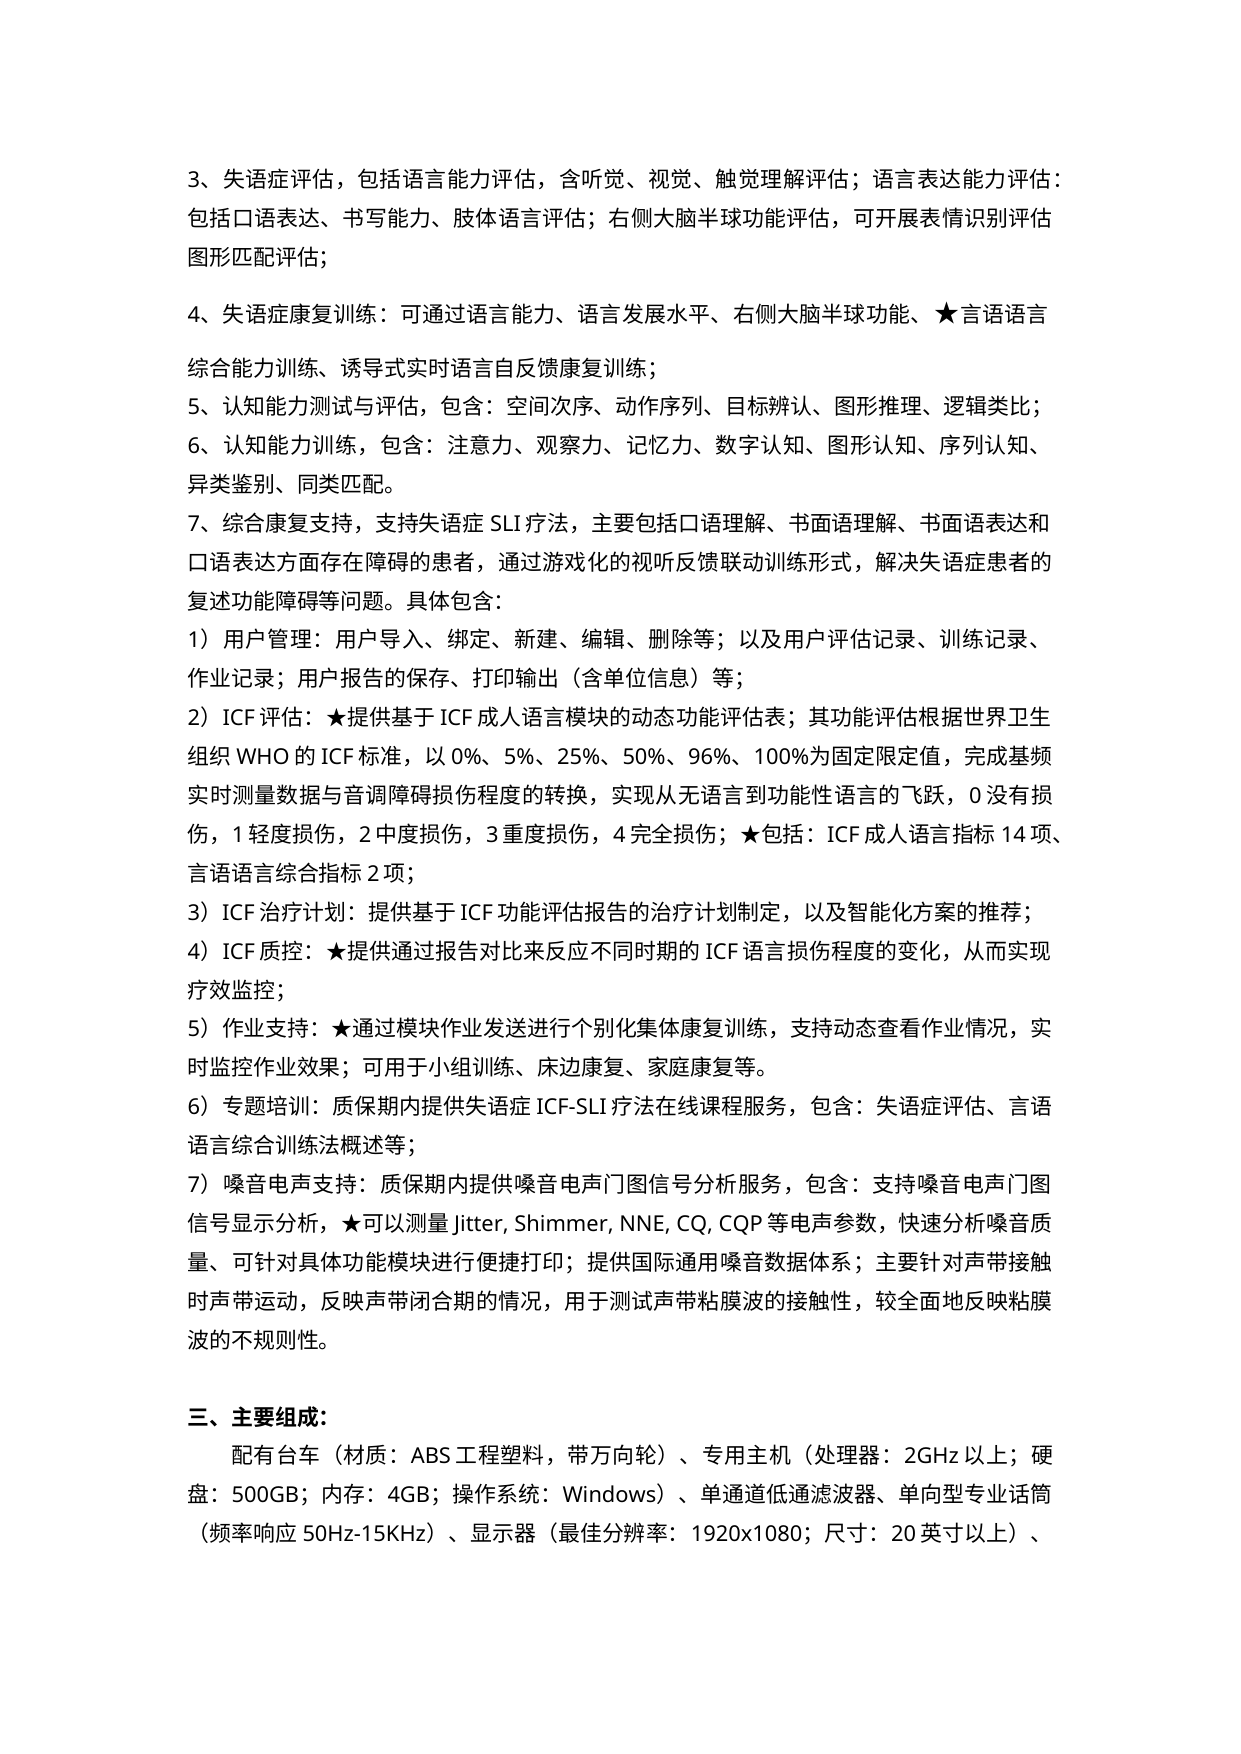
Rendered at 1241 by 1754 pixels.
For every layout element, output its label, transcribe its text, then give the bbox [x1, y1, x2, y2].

text 6）专题培训：质保期内提供失语症ICF-SLI疗法在线课程服务，包含：失语症评估、言语语言综合训练法概述等； [187, 1089, 1053, 1160]
text 3）ICF治疗计划：提供基于ICF功能评估报告的治疗计划制定，以及智能化方案的推荐； [187, 894, 1053, 927]
text 7、综合康复支持，支持失语症SLI疗法，主要包括口语理解、书面语理解、书面语表达和口语表达方面存在障碍的患者，通过游戏化的视听反馈联动训练形式，解决失语症患者的复述功能障碍等问题。具体包含： [187, 505, 1053, 616]
text 4）ICF质控：★提供通过报告对比来反应不同时期的ICF语言损伤程度的变化，从而实现疗效监控； [187, 933, 1053, 1005]
text 5）作业支持：★通过模块作业发送进行个别化集体康复训练，支持动态查看作业情况，实时监控作业效果；可用于小组训练、床边康复、家庭康复等。 [187, 1011, 1053, 1082]
text 3、失语症评估，包括语言能力评估，含听觉、视觉、触觉理解评估；语言表达能力评估：包括口语表达、书写能力、肢体语言评估；右侧大脑半球功能评估，可开展表情识别评估、图形匹配评估； [187, 162, 1053, 272]
text 6、认知能力训练，包含：注意力、观察力、记忆力、数字认知、图形认知、序列认知、异类鉴别、同类匹配。 [187, 428, 1053, 499]
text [187, 1438, 1053, 1549]
text 7）嗓音电声支持：质保期内提供嗓音电声门图信号分析服务，包含：支持嗓音电声门图信号显示分析，★可以测量Jitter, Shimmer, NNE, CQ, CQP等电声参数，快速分析嗓音质量、可针对具体功能模块进行便捷打印；提供国际通用嗓音数据体系；主要针对声带接触时声带运动，反映声带闭合期的情况，用于测试声带粘膜波的接触性，较全面地反映粘膜波的不规则性。 [187, 1166, 1053, 1355]
text 三、主要组成： [187, 1399, 1053, 1432]
text 2）ICF评估：★提供基于ICF成人语言模块的动态功能评估表；其功能评估根据世界卫生组织WHO的ICF标准，以0%、5%、25%、50%、96%、100%为固定限定值，完成基频实时测量数据与音调障碍损伤程度的转换，实现从无语言到功能性语言的飞跃，0没有损伤，1轻度损伤，2中度损伤，3重度损伤，4完全损伤；★包括：ICF成人语言指标14项、言语语言综合指标2项； [187, 700, 1053, 888]
text 4、失语症康复训练：可通过语言能力、语言发展水平、右侧大脑半球功能、★言语语言综合能力训练、诱导式实时语言自反馈康复训练； [187, 279, 1048, 383]
text 1）用户管理：用户导入、绑定、新建、编辑、删除等；以及用户评估记录、训练记录、作业记录；用户报告的保存、打印输出（含单位信息）等； [187, 622, 1053, 693]
text 5、认知能力测试与评估，包含：空间次序、动作序列、目标辨认、图形推理、逻辑类比； [187, 389, 1053, 421]
